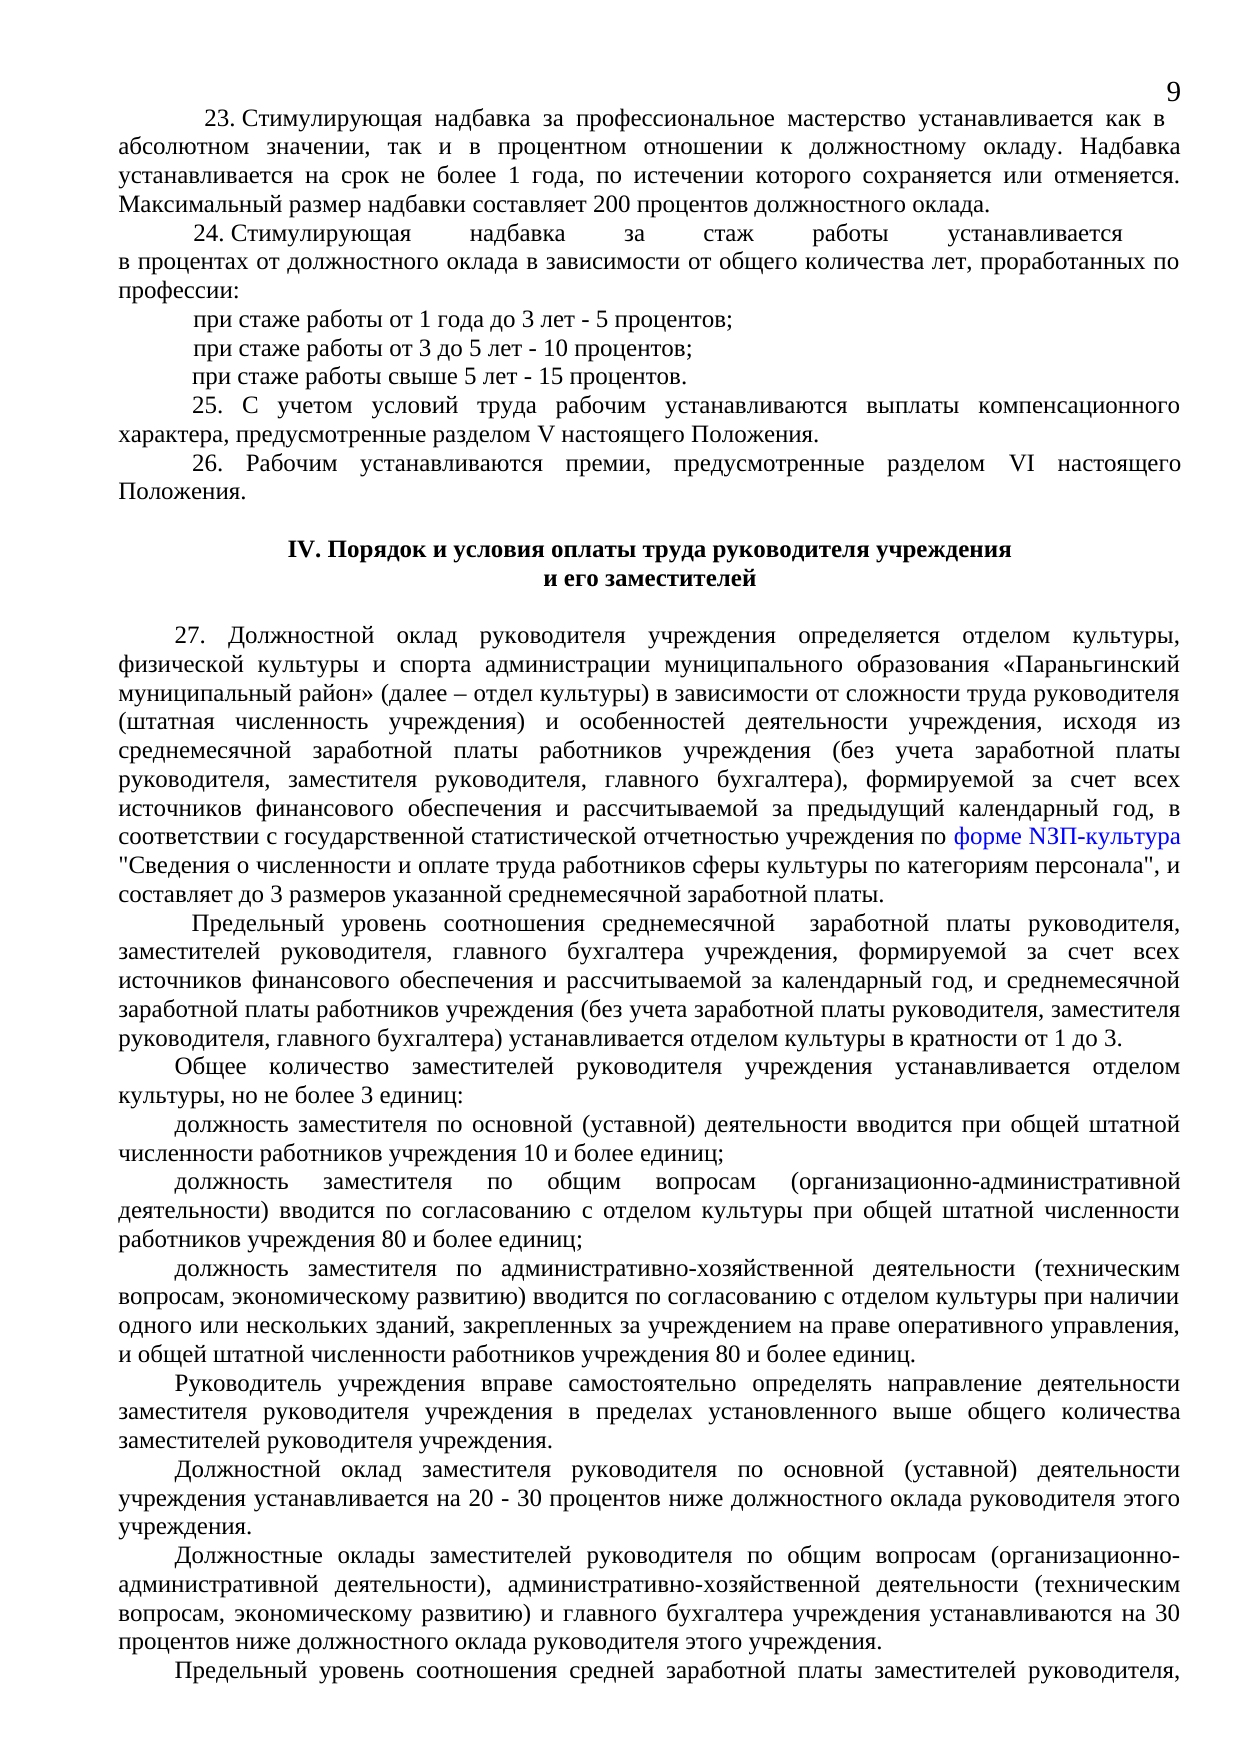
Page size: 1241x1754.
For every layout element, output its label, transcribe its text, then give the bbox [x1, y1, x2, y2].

text Должностной оклад заместителя руководителя по основной (уставной) деятельности учреждения устанавливается на 20 - 30 процентов ниже должностного оклада руководителя этого учреждения. [118, 1454, 1181, 1540]
text Должностные оклады заместителей руководителя по общим вопросам (организационно-административной деятельности), административно-хозяйственной деятельности (техническим вопросам, экономическому развитию) и главного бухгалтера учреждения устанавливаются на 30 процентов ниже должностного оклада руководителя этого учреждения. [118, 1540, 1181, 1655]
text 24. Стимулирующая надбавка за стаж работы устанавливается в процентах от должностного оклада в зависимости от общего количества лет, проработанных по профессии: [118, 218, 1181, 304]
text должность заместителя по административно-хозяйственной деятельности (техническим вопросам, экономическому развитию) вводится по согласованию с отделом культуры при наличии одного или нескольких зданий, закрепленных за учреждением на праве оперативного управления, и общей штатной численности работников учреждения 80 и более единиц. [118, 1253, 1181, 1368]
text при стаже работы свыше 5 лет - 15 процентов. [118, 361, 1181, 390]
text 25. С учетом условий труда рабочим устанавливаются выплаты компенсационного характера, предусмотренные разделом V настоящего Положения. [118, 390, 1181, 448]
text должность заместителя по основной (уставной) деятельности вводится при общей штатной численности работников учреждения 10 и более единиц; [118, 1109, 1181, 1166]
text при стаже работы от 3 до 5 лет - 10 процентов; [118, 333, 1181, 361]
text Предельный уровень соотношения среднемесячной заработной платы руководителя, заместителей руководителя, главного бухгалтера учреждения, формируемой за счет всех источников финансового обеспечения и рассчитываемой за календарный год, и среднемесячной заработной платы работников учреждения (без учета заработной платы руководителя, заместителя руководителя, главного бухгалтера) устанавливается отделом культуры в кратности от 1 до 3. [118, 908, 1181, 1051]
text должность заместителя по общим вопросам (организационно-административной деятельности) вводится по согласованию с отделом культуры при общей штатной численности работников учреждения 80 и более единиц; [118, 1166, 1181, 1253]
text при стаже работы от 1 года до 3 лет - 5 процентов; [118, 304, 1181, 333]
text Руководитель учреждения вправе самостоятельно определять направление деятельности заместителя руководителя учреждения в пределах установленного выше общего количества заместителей руководителя учреждения. [118, 1368, 1181, 1454]
text 23. Стимулирующая надбавка за профессиональное мастерство устанавливается как в абсолютном значении, так и в процентном отношении к должностному окладу. Надбавка устанавливается на срок не более 1 года, по истечении которого сохраняется или отменяется. Максимальный размер надбавки составляет 200 процентов должностного оклада. [118, 103, 1181, 218]
text 27. Должностной оклад руководителя учреждения определяется отделом культуры, физической культуры и спорта администрации муниципального образования «Параньгинский муниципальный район» (далее – отдел культуры) в зависимости от сложности труда руководителя (штатная численность учреждения) и особенностей деятельности учреждения, исходя из среднемесячной заработной платы работников учреждения (без учета заработной платы руководителя, заместителя руководителя, главного бухгалтера), формируемой за счет всех источников финансового обеспечения и рассчитываемой за предыдущий календарный год, в соответствии с государственной статистической отчетностью учреждения по форме NЗП-культура "Сведения о численности и оплате труда работников сферы культуры по категориям персонала", и составляет до 3 размеров указанной среднемесячной заработной платы. [118, 620, 1181, 908]
text и его заместителей [118, 563, 1181, 591]
text 26. Рабочим устанавливаются премии, предусмотренные разделом VI настоящего Положения. [118, 448, 1181, 505]
text Общее количество заместителей руководителя учреждения устанавливается отделом культуры, но не более 3 единиц: [118, 1051, 1181, 1109]
text IV. Порядок и условия оплаты труда руководителя учреждения [118, 534, 1181, 563]
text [118, 1655, 1181, 1684]
